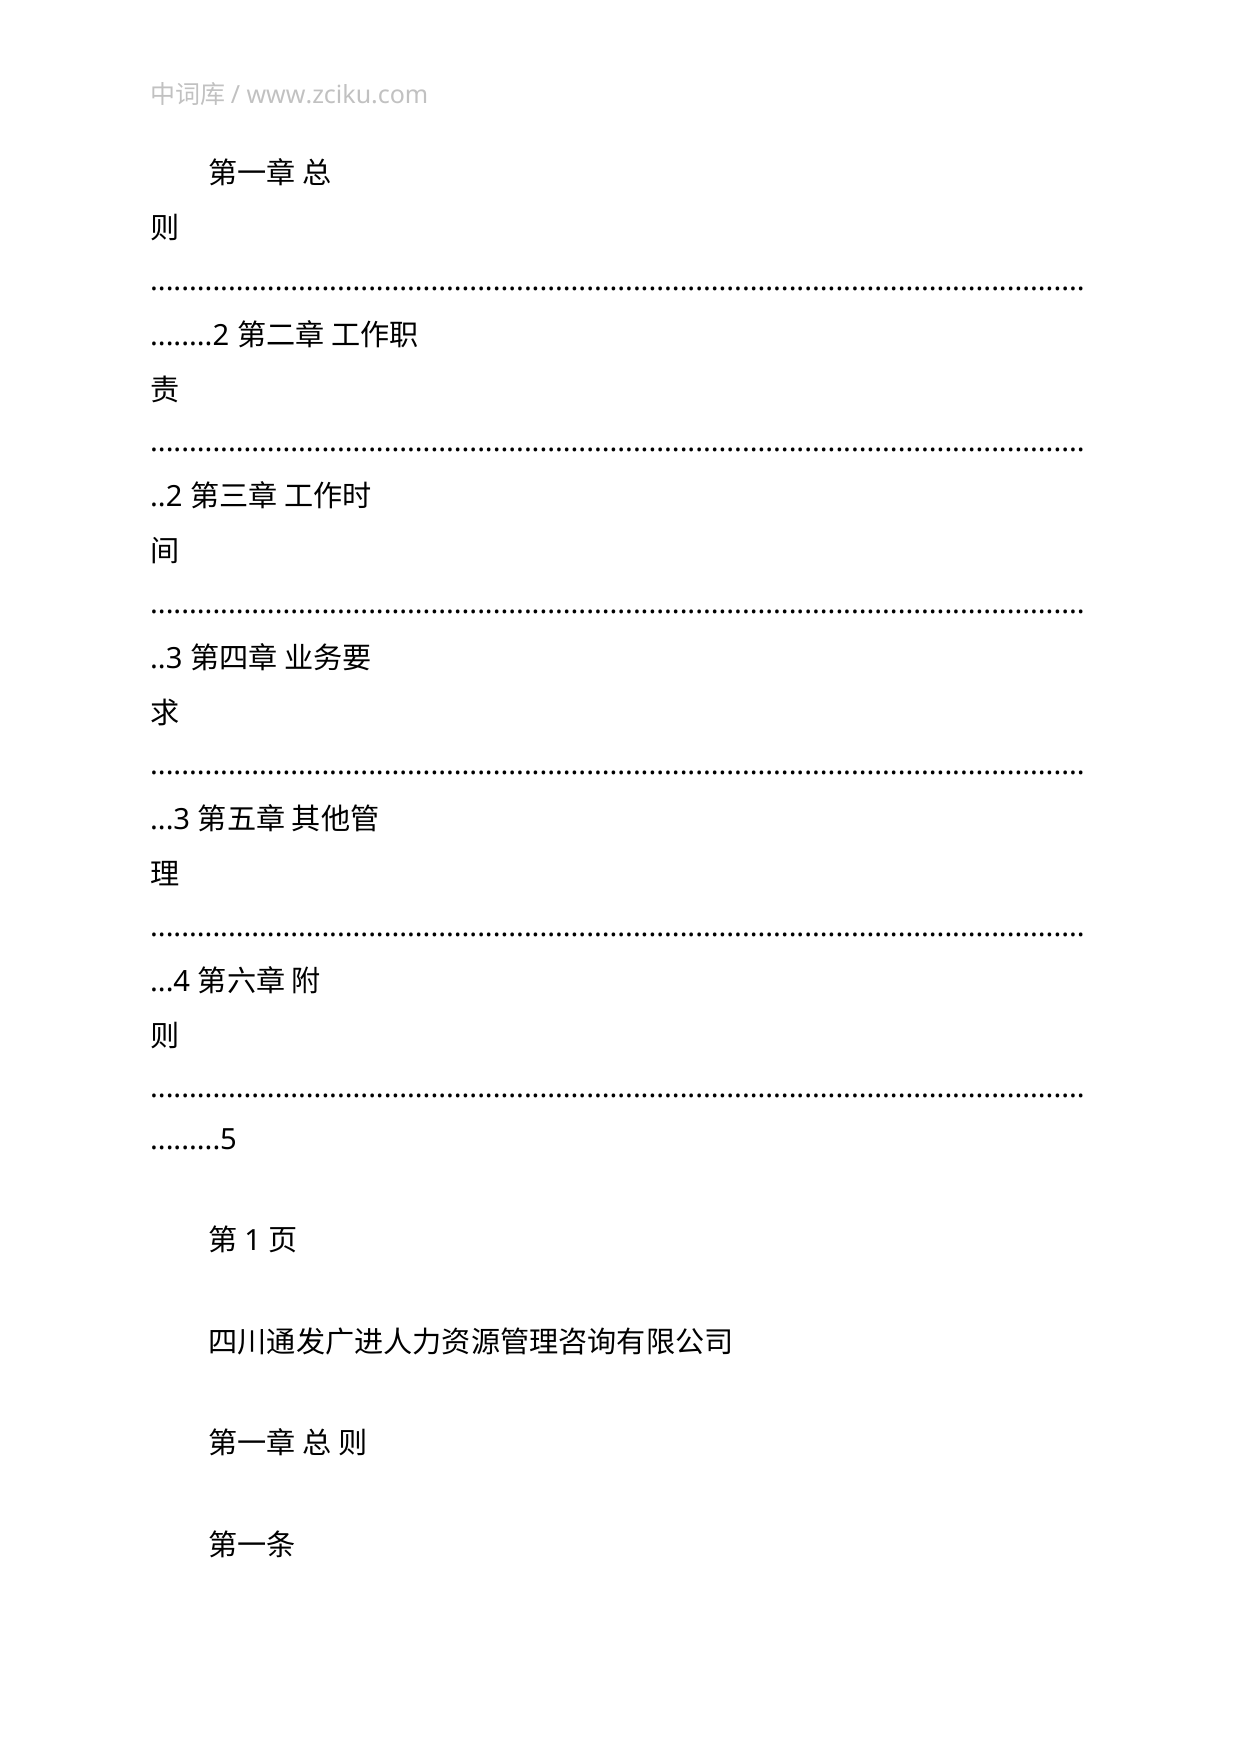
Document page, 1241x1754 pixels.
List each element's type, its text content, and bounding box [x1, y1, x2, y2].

text 第一章 总 则................................................................................................................................2 第二章 工作职责..........................................................................................................................2 第三章 工作时间..........................................................................................................................3 第四章 业务要求...........................................................................................................................3 第五章 其他管理...........................................................................................................................4 第六章 附 则.................................................................................................................................5 [150, 150, 1090, 1158]
text 第一章 总 则 [150, 1420, 1090, 1462]
text 四川通发广进人力资源管理咨询有限公司 [150, 1318, 1090, 1361]
text 第 1 页 [150, 1216, 1090, 1259]
text 第一条 [150, 1522, 1090, 1564]
